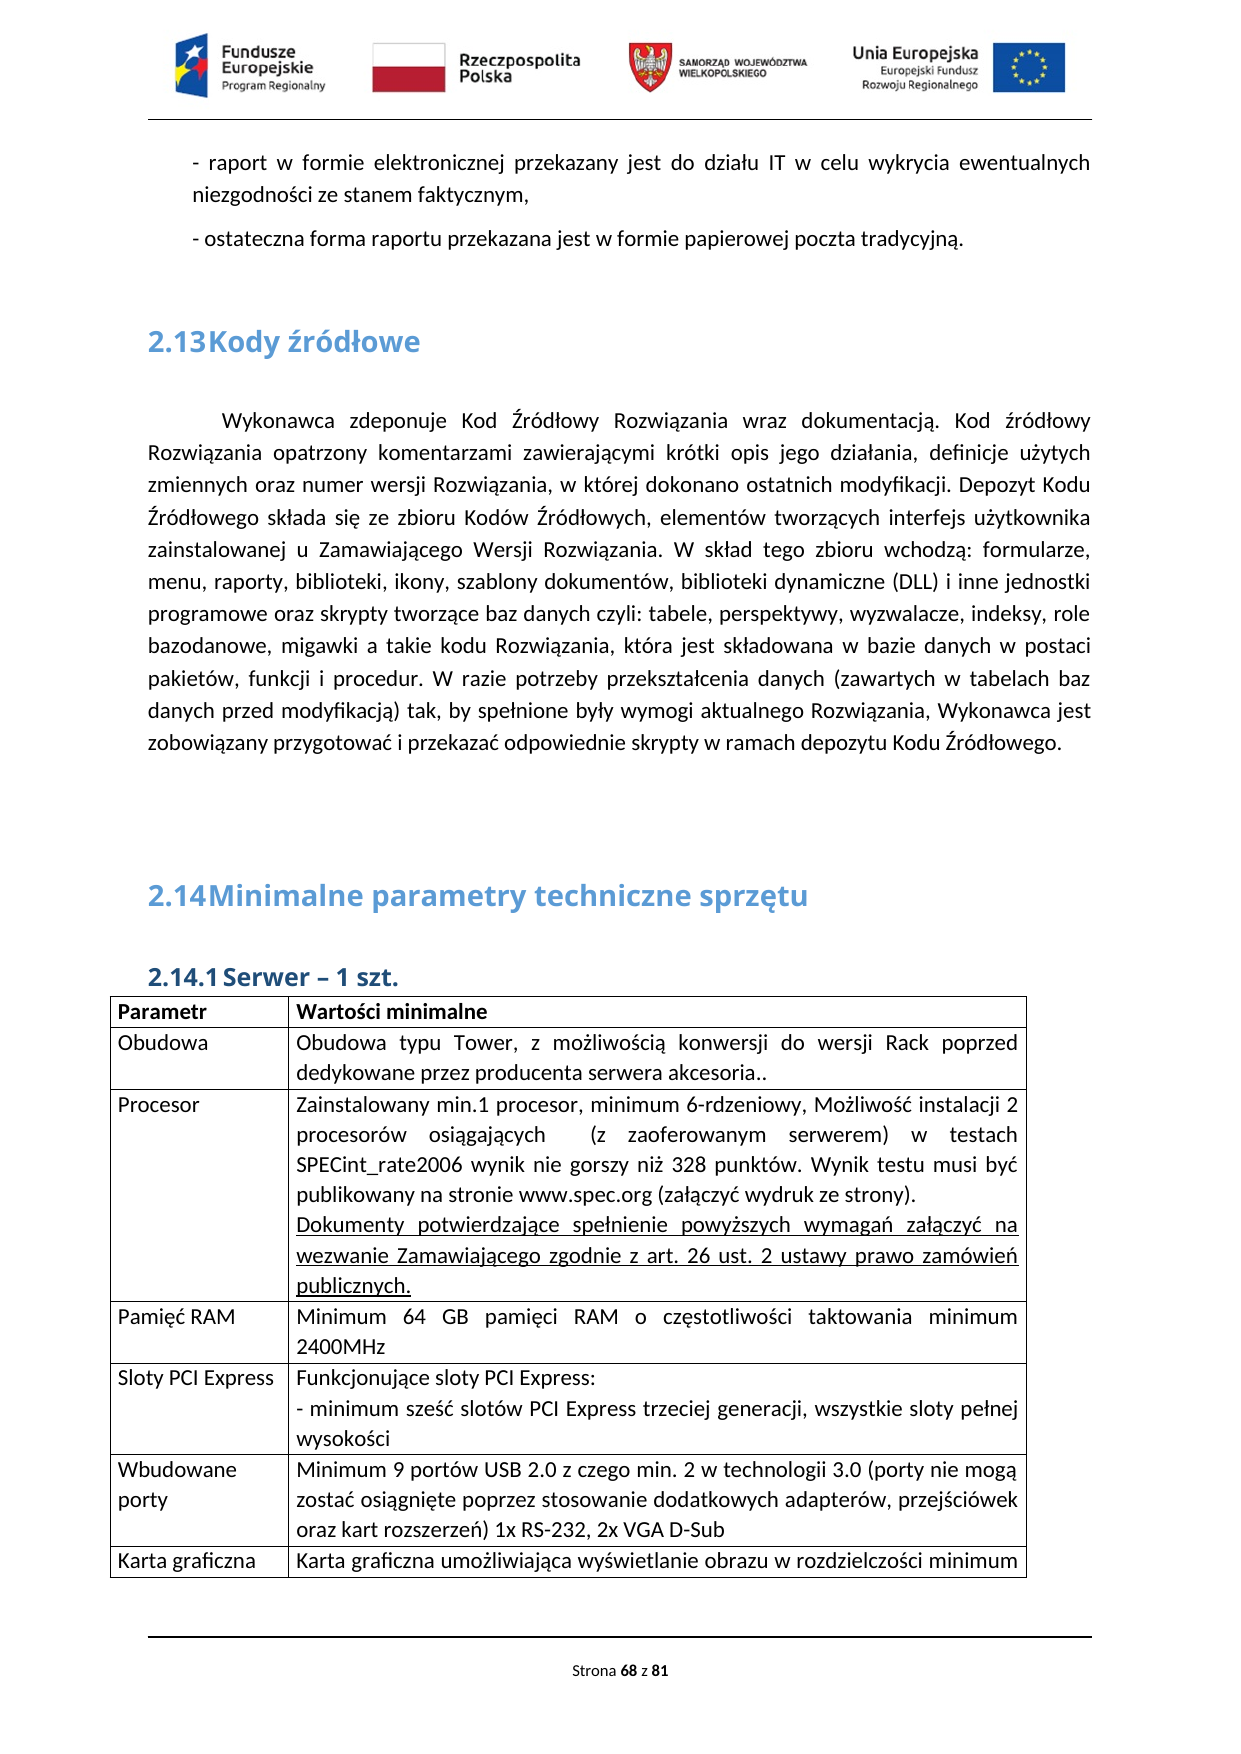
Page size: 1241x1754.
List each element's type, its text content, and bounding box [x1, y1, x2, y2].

table_cell Procesor [111, 1090, 288, 1301]
table_cell Obudowa typu Tower, z możliwością konwersji do wersji Rack poprzed dedykowane przez producenta serwera akcesoria.. [289, 1028, 1026, 1089]
table_header Wartości minimalne [289, 997, 1026, 1027]
table_cell Karta graficzna [111, 1547, 288, 1577]
text Wykonawca zdeponuje Kod Źródłowy Rozwiązania wraz dokumentacją. Kod źródłowy Rozwiązania opatrzony komentarzami zawierającymi krótki opis jego działania, definicje użytych zmiennych oraz numer wersji Rozwiązania, w której dokonano ostatnich modyfikacji. Depozyt Kodu Źródłowego składa się ze zbioru Kodów Źródłowych, elementów tworzących interfejs użytkownika zainstalowanej u Zamawiającego Wersji Rozwiązania. W skład tego zbioru wchodzą: formularze, menu, raporty, biblioteki, ikony, szablony dokumentów, biblioteki dynamiczne (DLL) i inne jednostki programowe oraz skrypty tworzące baz danych czyli: tabele, perspektywy, wyzwalacze, indeksy, role bazodanowe, migawki a takie kodu Rozwiązania, która jest składowana w bazie danych w postaci pakietów, funkcji i procedur. W razie potrzeby przekształcenia danych (zawartych w tabelach baz danych przed modyfikacją) tak, by spełnione były wymogi aktualnego Rozwiązania, Wykonawca jest zobowiązany przygotować i przekazać odpowiednie skrypty w ramach depozytu Kodu Źródłowego. [148, 406, 1092, 756]
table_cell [289, 1547, 1026, 1577]
table_header Parametr [111, 997, 288, 1027]
text - raport w formie elektronicznej przekazany jest do działu IT w celu wykrycia ewentualnych niezgodności ze stanem faktycznym, [192, 148, 1092, 208]
table_cell Obudowa [111, 1028, 288, 1089]
table_cell Zainstalowany min.1 procesor, minimum 6-rdzeniowy, Możliwość instalacji 2 procesorów osiągających (z zaoferowanym serwerem) w testach SPECint_rate2006 wynik nie gorszy niż 328 punktów. Wynik testu musi być publikowany na stronie www.spec.org (załączyć wydruk ze strony). Dokumenty potwierdzające spełnienie powyższych wymagań załączyć na wezwanie Zamawiającego zgodnie z art. 26 ust. 2 ustawy prawo zamówień publicznych. [289, 1090, 1026, 1301]
text - ostateczna forma raportu przekazana jest w formie papierowej poczta tradycyjną. [192, 224, 1092, 253]
table_cell Sloty PCI Express [111, 1364, 288, 1454]
subtitle Minimalne parametry techniczne sprzętu [148, 875, 1092, 914]
table_cell Minimum 9 portów USB 2.0 z czego min. 2 w technologii 3.0 (porty nie mogą zostać osiągnięte poprzez stosowanie dodatkowych adapterów, przejściówek oraz kart rozszerzeń) 1x RS-232, 2x VGA D-Sub [289, 1455, 1026, 1546]
subtitle Serwer – 1 szt. [148, 959, 1092, 993]
table_cell Wbudowane porty [111, 1455, 288, 1546]
table_cell Minimum 64 GB pamięci RAM o częstotliwości taktowania minimum 2400MHz [289, 1302, 1026, 1362]
subtitle Kody źródłowe [148, 322, 1092, 361]
picture [147, 14, 1093, 118]
table_cell Pamięć RAM [111, 1302, 288, 1362]
table_cell Funkcjonujące sloty PCI Express: - minimum sześć slotów PCI Express trzeciej generacji, wszystkie sloty pełnej wysokości [289, 1364, 1026, 1454]
